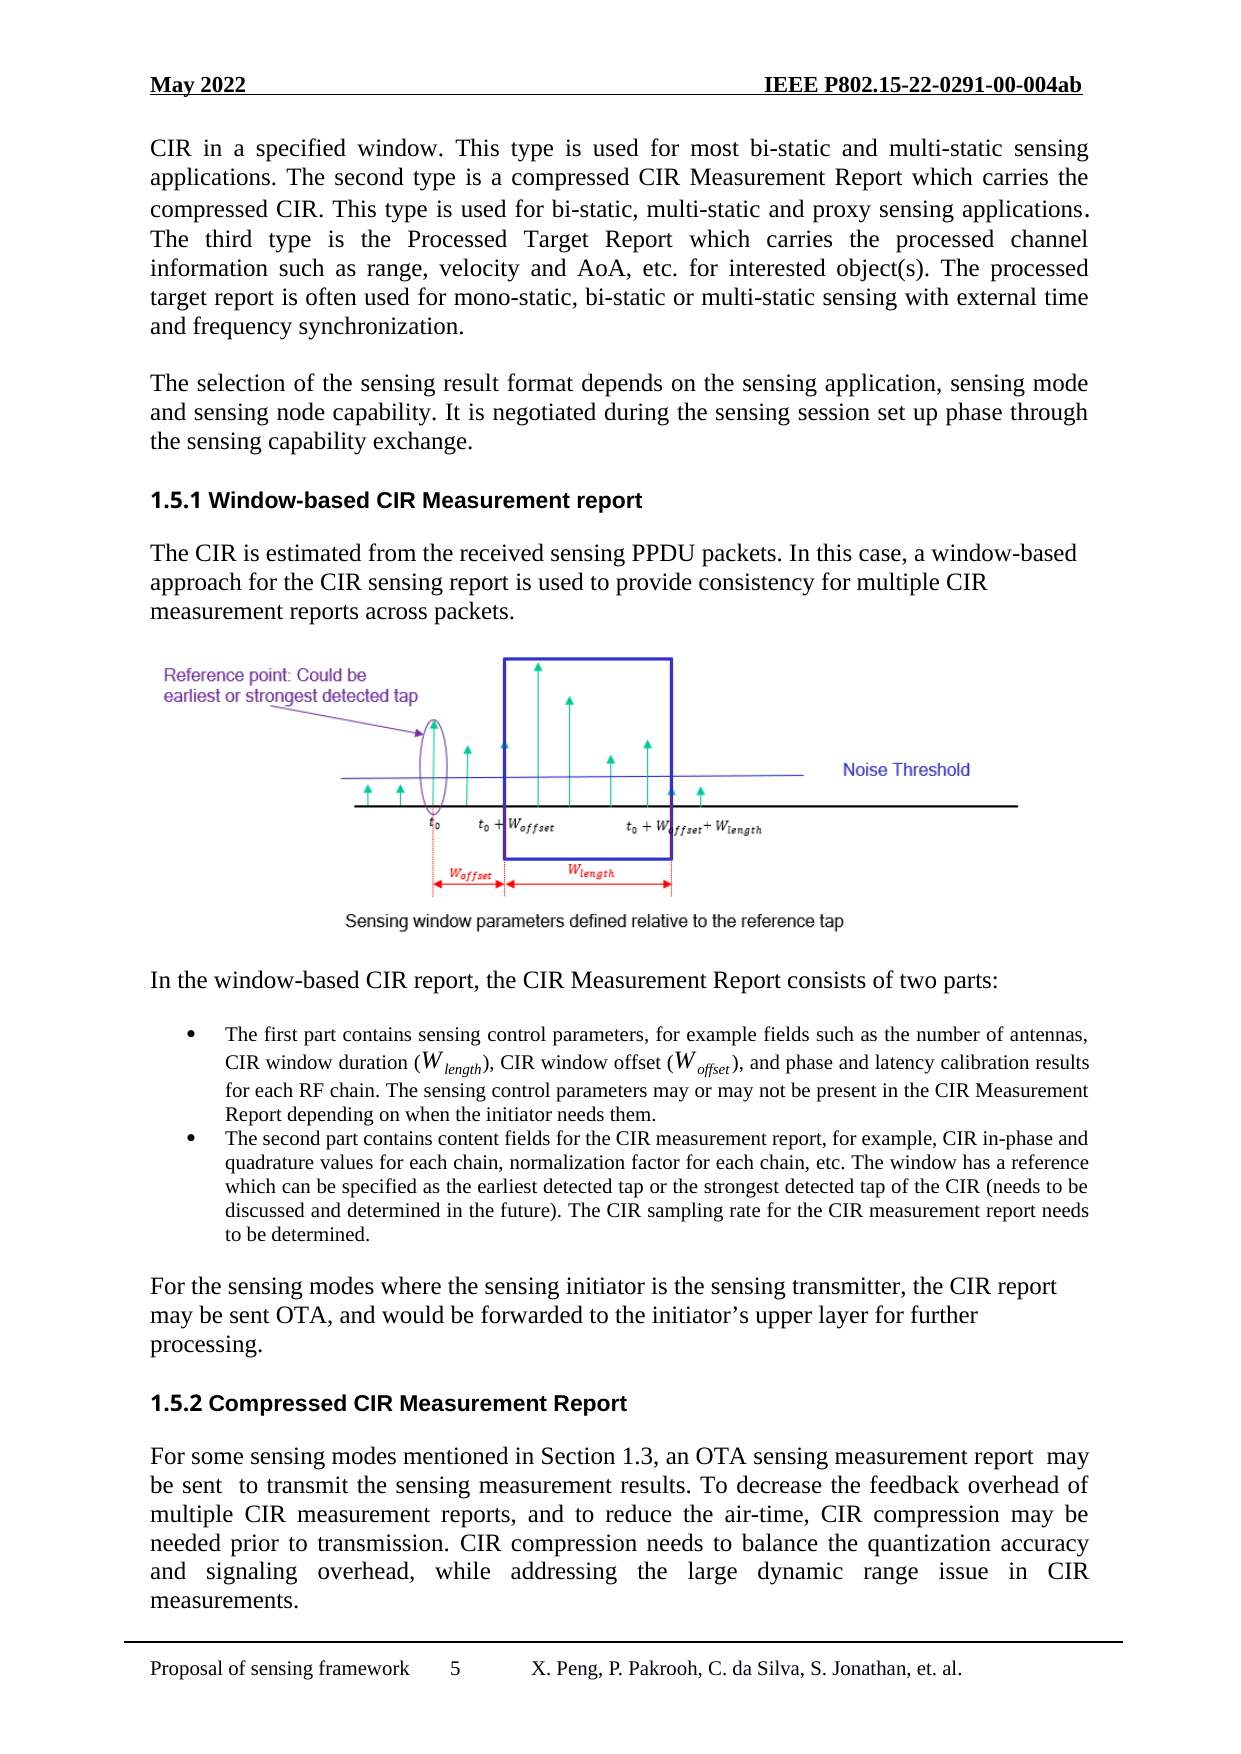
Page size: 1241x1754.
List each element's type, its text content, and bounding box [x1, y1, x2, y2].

picture [156, 653, 1045, 937]
text The selection of the sensing result format depends on the sensing application, sensing mode and sensing node capability. It is negotiated during the sensing session set up phase through the sensing capability exchange. [150, 368, 1090, 454]
list The first part contains sensing control parameters, for example fields such as the number of antennas, CIR window duration (), CIR window offset (), and phase and latency calibration results for each RF chain. The sensing control parameters may or may not be present in the CIR Measurement Report depending on when the initiator needs them. [187, 1022, 1090, 1126]
text For the sensing modes where the sensing initiator is the sensing transmitter, the CIR report may be sent OTA, and would be forwarded to the initiator’s upper layer for further processing. [150, 1271, 1090, 1357]
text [150, 133, 1090, 339]
text The CIR is estimated from the received sensing PPDU packets. In this case, a window-based approach for the CIR sensing report is used to provide consistency for multiple CIR measurement reports across packets. [150, 538, 1090, 625]
list The second part contains content fields for the CIR measurement report, for example, CIR in-phase and quadrature values for each chain, normalization factor for each chain, etc. The window has a reference which can be specified as the earliest detected tap or the strongest detected tap of the CIR (needs to be discussed and determined in the future). The CIR sampling rate for the CIR measurement report needs to be determined. [187, 1126, 1090, 1246]
subtitle Compressed CIR Measurement Report [150, 1392, 1090, 1416]
text In the window-based CIR report, the CIR Measurement Report consists of two parts: [150, 965, 1090, 994]
text For some sensing modes mentioned in Section 1.3, an OTA sensing measurement report may be sent to transmit the sensing measurement results. To decrease the feedback overhead of multiple CIR measurement reports, and to reduce the air-time, CIR compression may be needed prior to transmission. CIR compression needs to balance the quantization accuracy and signaling overhead, while addressing the large dynamic range issue in CIR measurements. [150, 1441, 1090, 1614]
subtitle Window-based CIR Measurement report [150, 489, 1090, 513]
